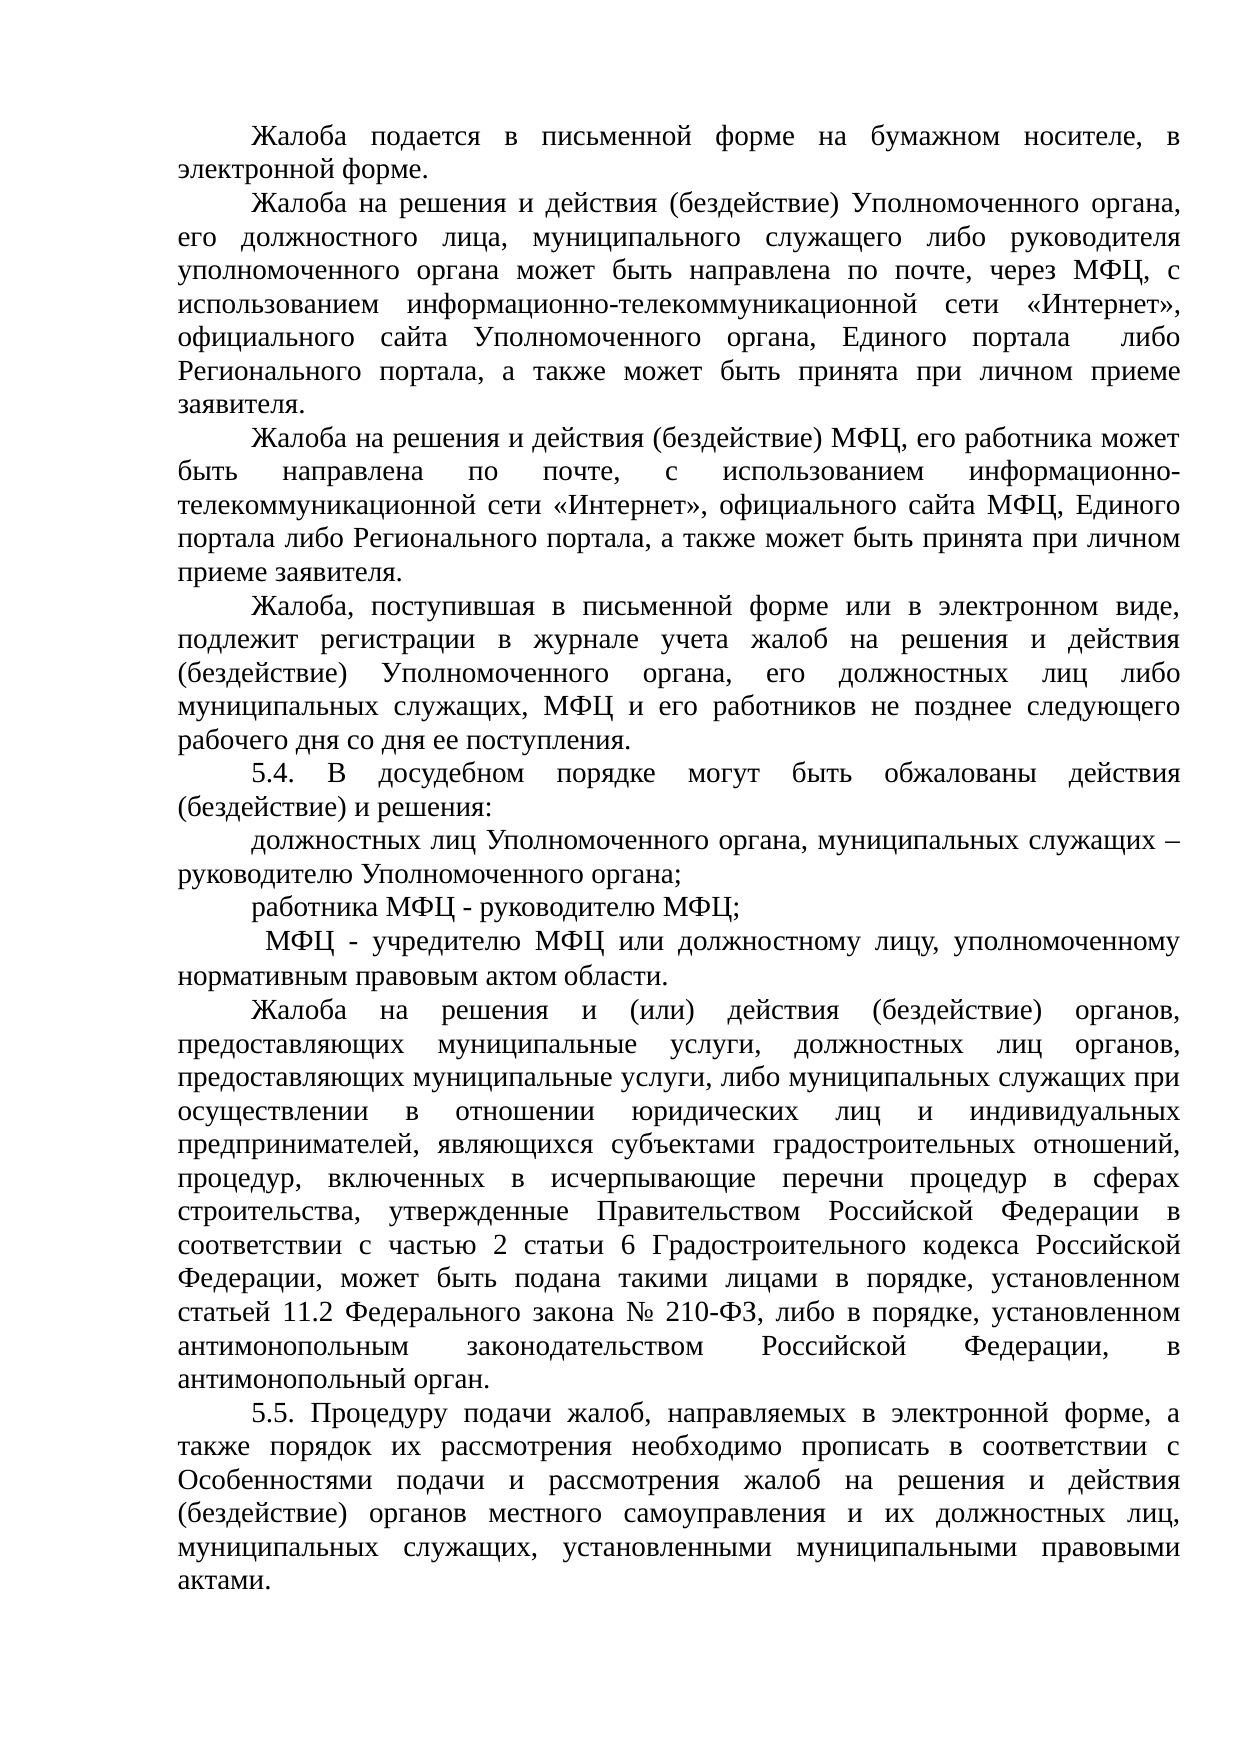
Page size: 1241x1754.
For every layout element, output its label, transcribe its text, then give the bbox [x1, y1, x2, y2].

text Жалоба, поступившая в письменной форме или в электронном виде, подлежит регистрации в журнале учета жалоб на решения и действия (бездействие) Уполномоченного органа, его должностных лиц либо муниципальных служащих, МФЦ и его работников не позднее следующего рабочего дня со дня ее поступления. [177, 588, 1181, 755]
text МФЦ - учредителю МФЦ или должностному лицу, уполномоченному нормативным правовым актом области. [177, 923, 1181, 992]
text Жалоба на решения и действия (бездействие) МФЦ, его работника может быть направлена по почте, с использованием информационно-телекоммуникационной сети «Интернет», официального сайта МФЦ, Единого портала либо Регионального портала, а также может быть принята при личном приеме заявителя. [177, 420, 1181, 588]
text работника МФЦ - руководителю МФЦ; [177, 889, 1181, 923]
text 5.4. В досудебном порядке могут быть обжалованы действия (бездействие) и решения: [177, 755, 1181, 822]
text 5.5. Процедуру подачи жалоб, направляемых в электронной форме, а также порядок их рассмотрения необходимо прописать в соответствии с Особенностями подачи и рассмотрения жалоб на решения и действия (бездействие) органов местного самоуправления и их должностных лиц, муниципальных служащих, установленными муниципальными правовыми актами. [177, 1395, 1181, 1596]
text Жалоба подается в письменной форме на бумажном носителе, в электронной форме. [177, 118, 1181, 185]
text Жалоба на решения и действия (бездействие) Уполномоченного органа, его должностного лица, муниципального служащего либо руководителя уполномоченного органа может быть направлена по почте, через МФЦ, с использованием информационно-телекоммуникационной сети «Интернет», официального сайта Уполномоченного органа, Единого портала либо Регионального портала, а также может быть принята при личном приеме заявителя. [177, 185, 1182, 420]
text должностных лиц Уполномоченного органа, муниципальных служащих – руководителю Уполномоченного органа; [177, 822, 1181, 889]
text Жалоба на решения и (или) действия (бездействие) органов, предоставляющих муниципальные услуги, должностных лиц органов, предоставляющих муниципальные услуги, либо муниципальных служащих при осуществлении в отношении юридических лиц и индивидуальных предпринимателей, являющихся субъектами градостроительных отношений, процедур, включенных в исчерпывающие перечни процедур в сферах строительства, утвержденные Правительством Российской Федерации в соответствии с частью 2 статьи 6 Градостроительного кодекса Российской Федерации, может быть подана такими лицами в порядке, установленном статьей 11.2 Федерального закона № 210-ФЗ, либо в порядке, установленном антимонопольным законодательством Российской Федерации, в антимонопольный орган. [177, 992, 1181, 1395]
